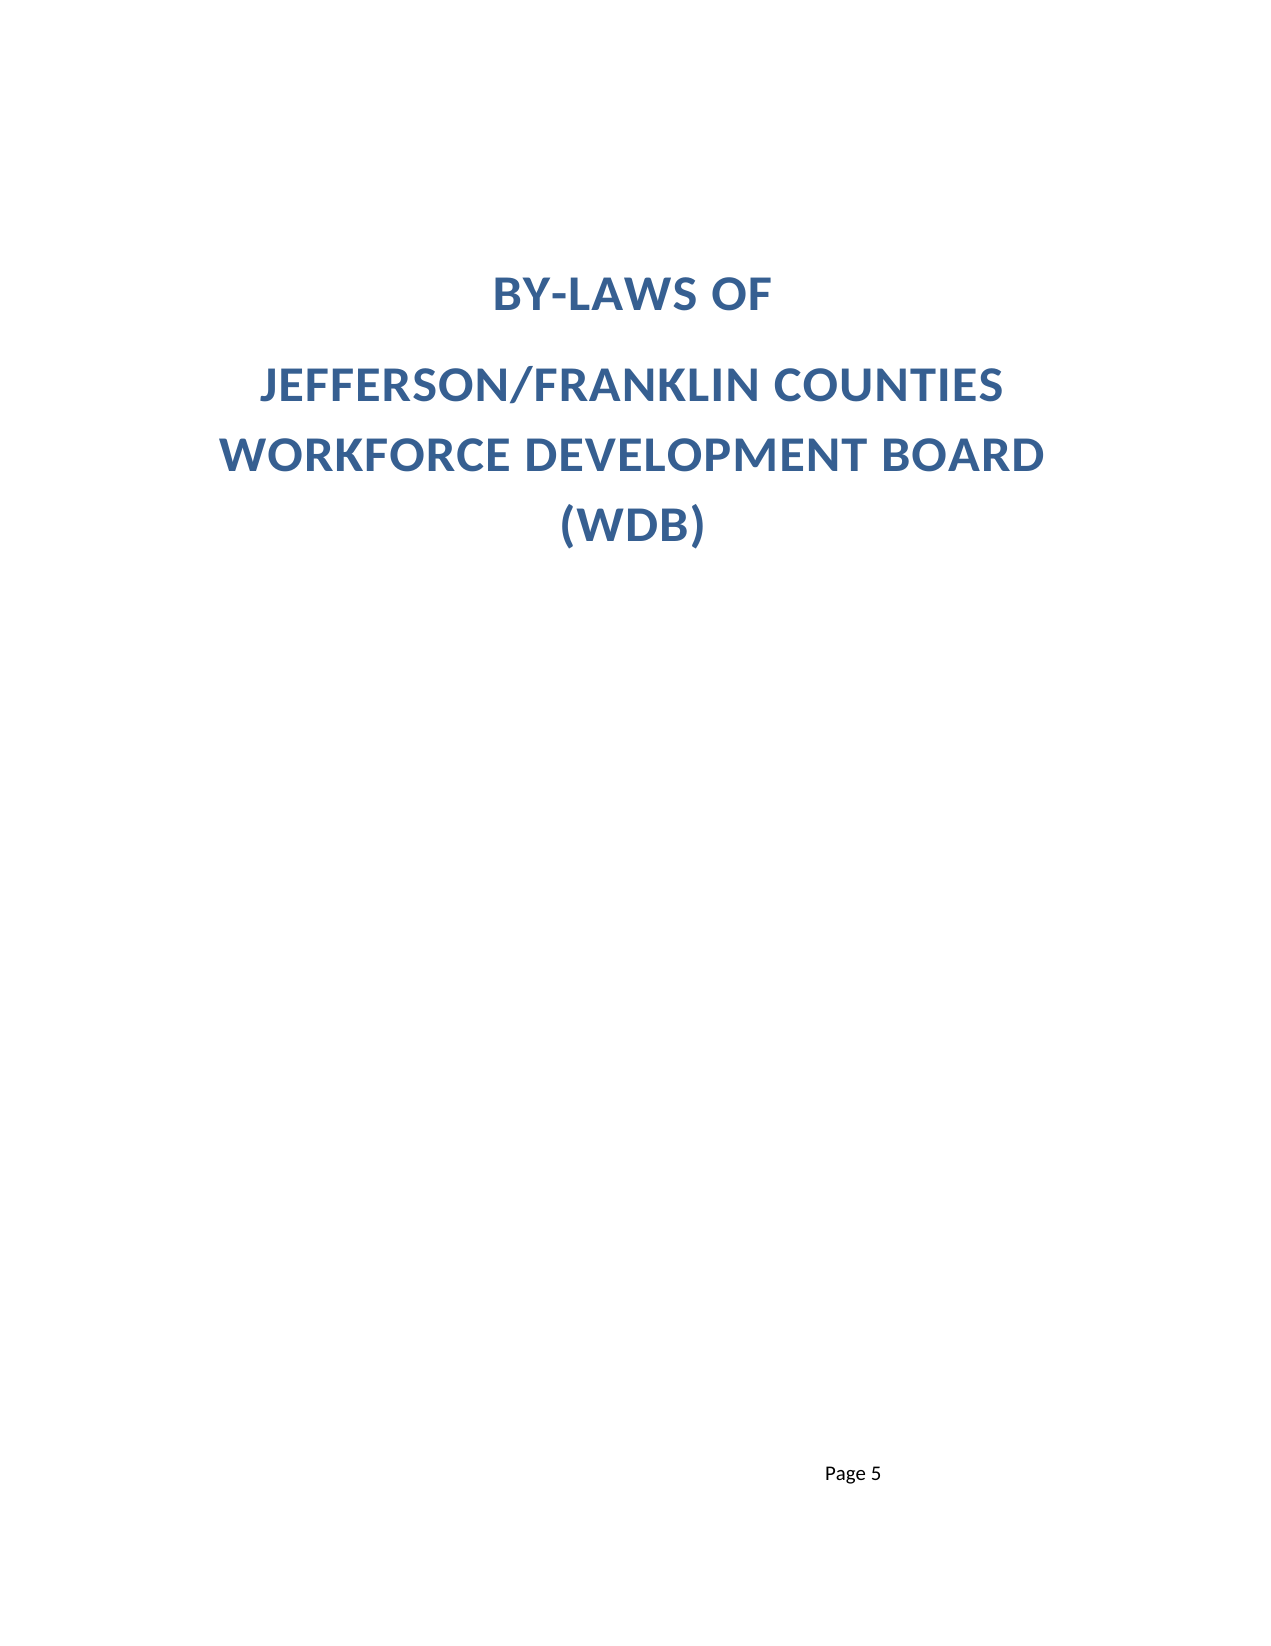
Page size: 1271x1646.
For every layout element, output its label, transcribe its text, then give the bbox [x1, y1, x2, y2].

subtitle JEFFERSON/FRANKLIN COUNTIES WORKFORCE DEVELOPMENT BOARD (WDB) [150, 353, 1114, 554]
subtitle BY-LAWS OF [150, 262, 1114, 323]
